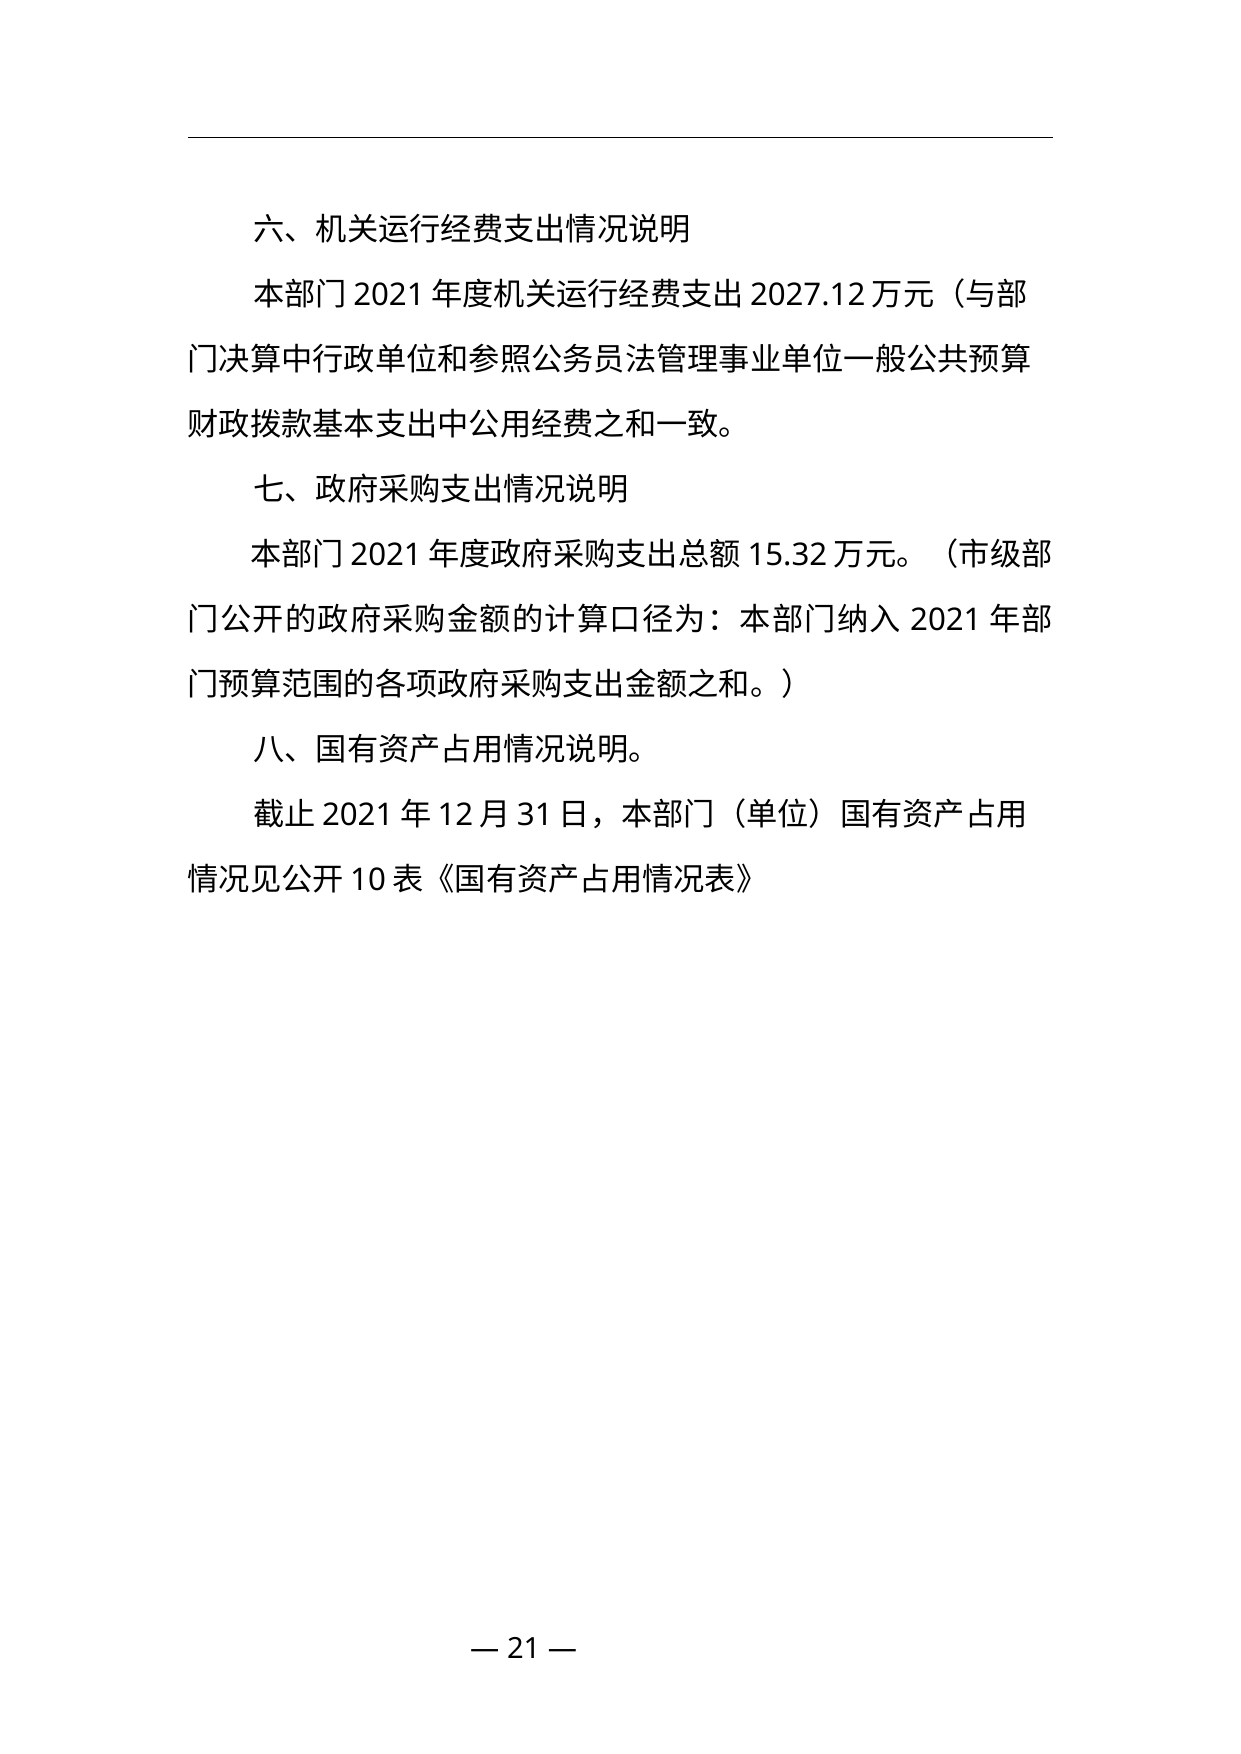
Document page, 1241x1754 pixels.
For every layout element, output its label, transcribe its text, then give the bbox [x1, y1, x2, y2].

text 八、国有资产占用情况说明。 [187, 714, 1053, 779]
text 七、政府采购支出情况说明 [187, 454, 1053, 519]
text 本部门2021年度机关运行经费支出2027.12万元（与部门决算中行政单位和参照公务员法管理事业单位一般公共预算财政拨款基本支出中公用经费之和一致。 [187, 259, 1053, 454]
text 六、机关运行经费支出情况说明 [187, 194, 1053, 259]
text 本部门2021年度政府采购支出总额15.32万元。（市级部门公开的政府采购金额的计算口径为：本部门纳入2021年部门预算范围的各项政府采购支出金额之和。） [187, 519, 1053, 714]
text 截止2021年12月31日，本部门（单位）国有资产占用情况见公开10表《国有资产占用情况表》 [187, 779, 1053, 909]
